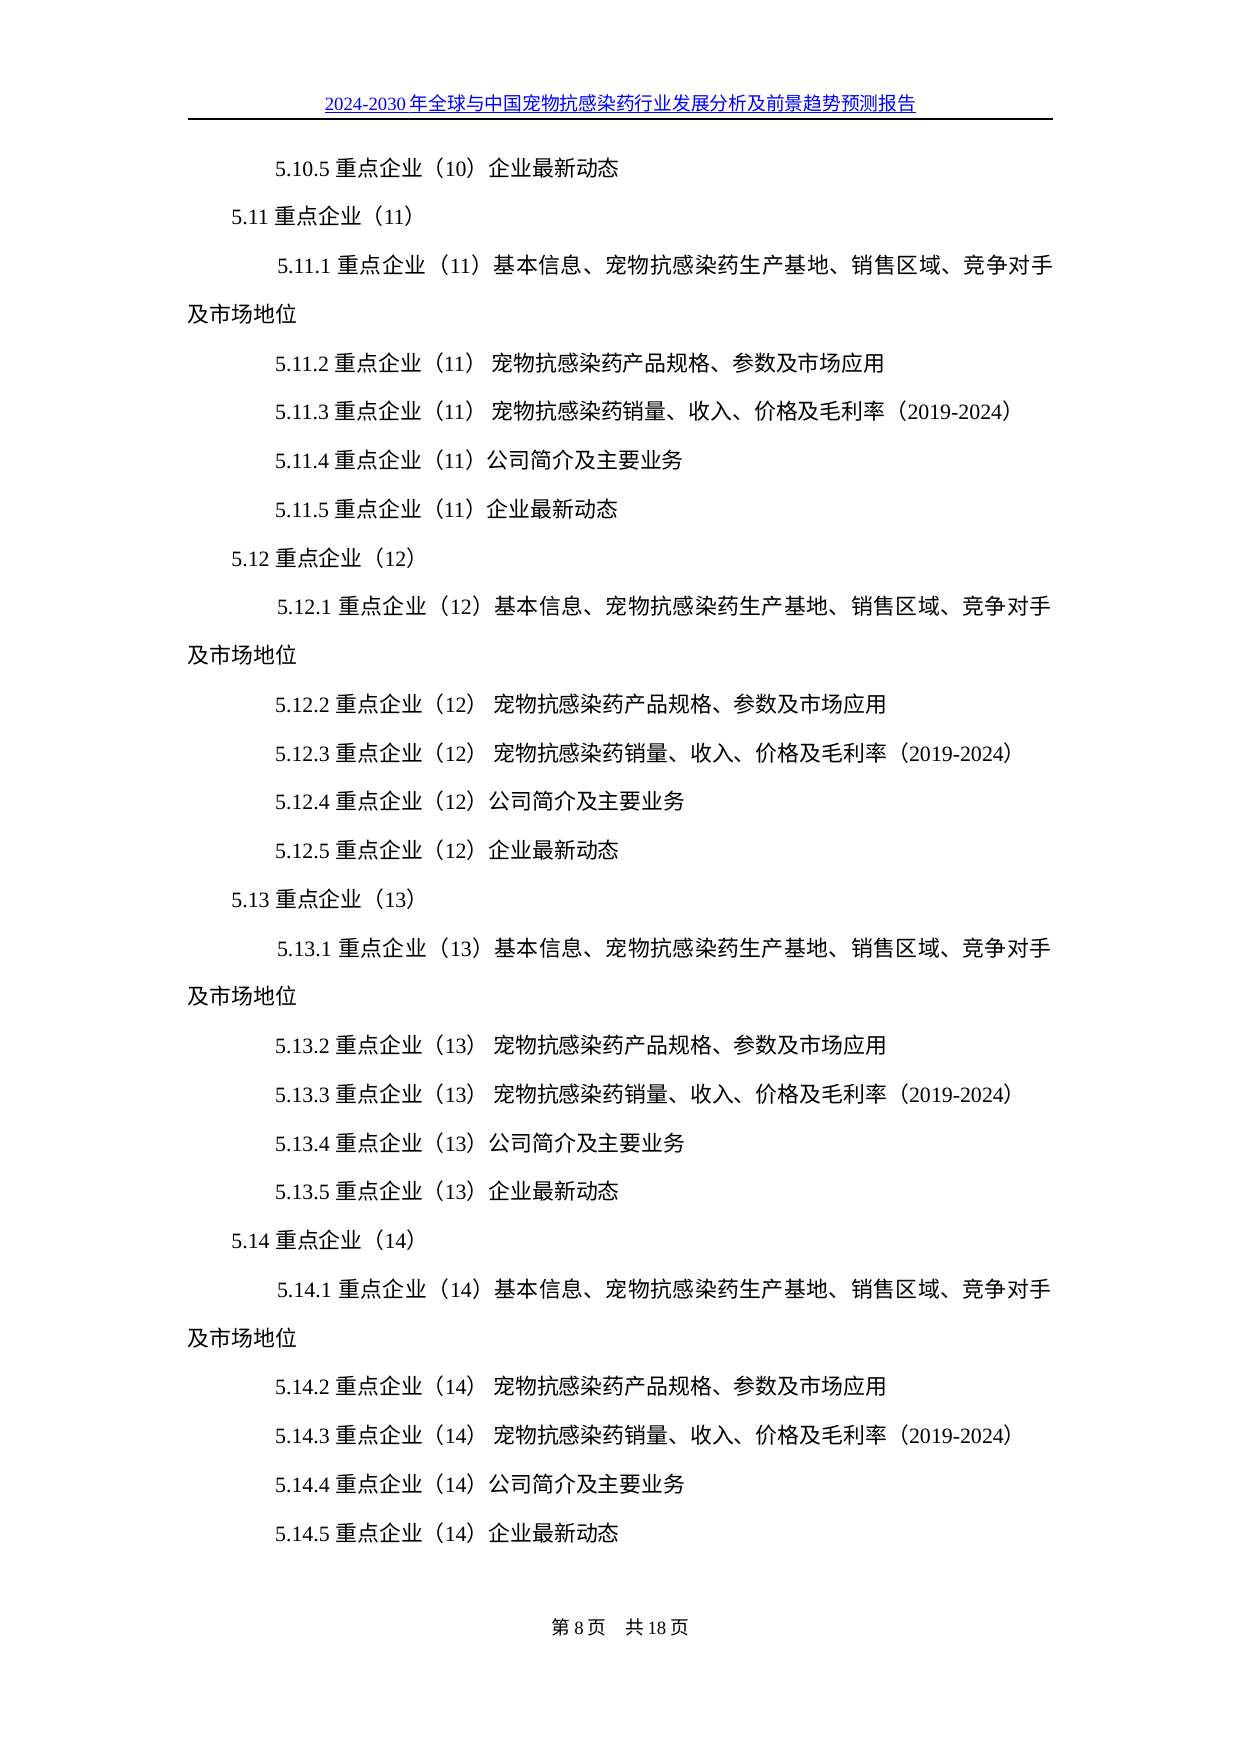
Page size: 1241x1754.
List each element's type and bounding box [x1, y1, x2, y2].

text [187, 150, 1053, 1548]
